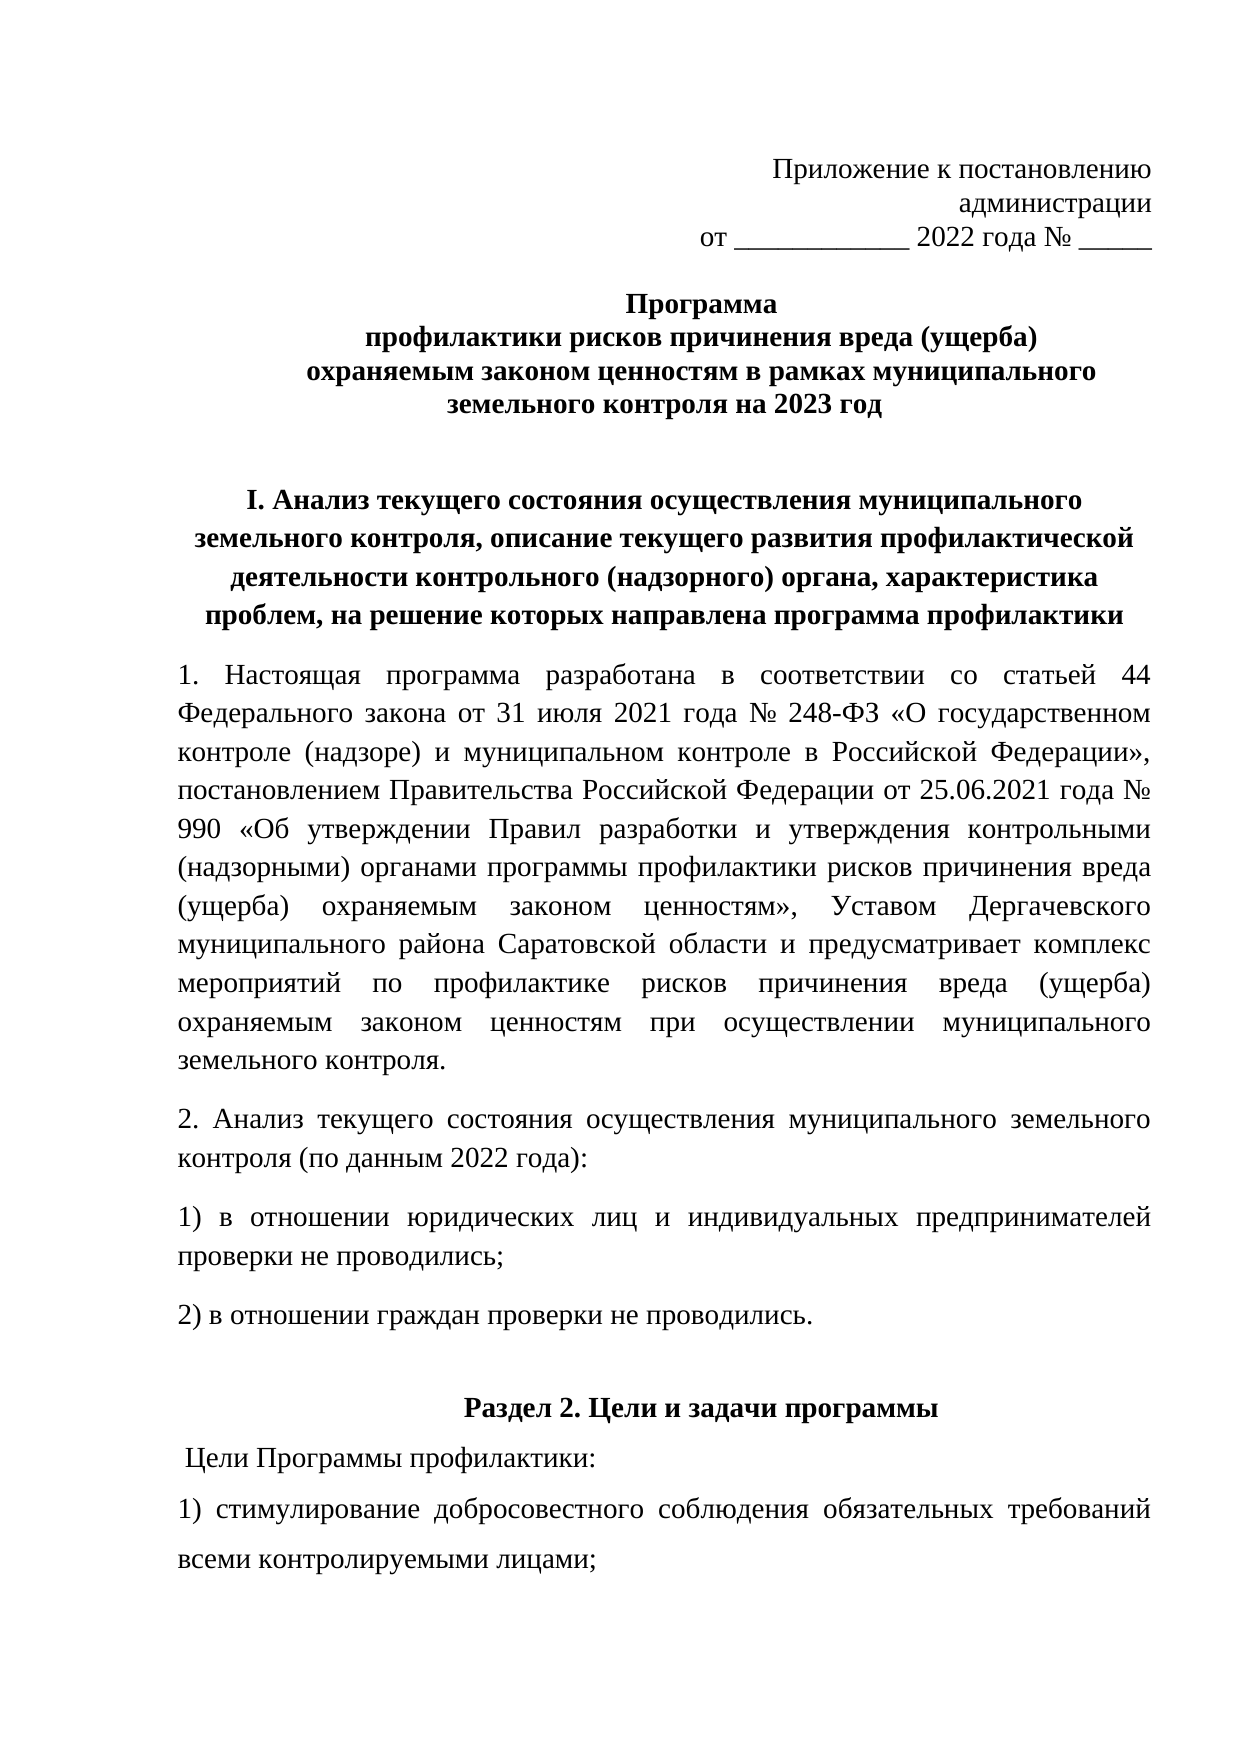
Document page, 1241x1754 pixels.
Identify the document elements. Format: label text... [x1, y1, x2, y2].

text администрации [177, 185, 1152, 219]
text Цели Программы профилактики: [177, 1441, 1152, 1474]
text Приложение к постановлению [177, 152, 1152, 185]
text Раздел 2. Цели и задачи программы [177, 1390, 1152, 1424]
text профилактики рисков причинения вреда (ущерба) [177, 319, 1152, 353]
text I. Анализ текущего состояния осуществления муниципального земельного контроля, описание текущего развития профилактической деятельности контрольного (надзорного) органа, характеристика проблем, на решение которых направлена программа профилактики [177, 482, 1152, 631]
text охраняемым законом ценностям в рамках муниципального земельного контроля на 2023 год [177, 353, 1152, 420]
text 2. Анализ текущего состояния осуществления муниципального земельного контроля (по данным 2022 года): [177, 1102, 1152, 1174]
text от ____________ 2022 года № _____ [177, 219, 1152, 252]
text 1. Настоящая программа разработана в соответствии со статьей 44 Федерального закона от 31 июля 2021 года № 248-ФЗ «О государственном контроле (надзоре) и муниципальном контроле в Российской Федерации», постановлением Правительства Российской Федерации от 25.06.2021 года № 990 «Об утверждении Правил разработки и утверждения контрольными (надзорными) органами программы профилактики рисков причинения вреда (ущерба) охраняемым законом ценностям», Уставом Дергачевского муниципального района Саратовской области и предусматривает комплекс мероприятий по профилактике рисков причинения вреда (ущерба) охраняемым законом ценностям при осуществлении муниципального земельного контроля. [177, 657, 1152, 1076]
text 1) в отношении юридических лиц и индивидуальных предпринимателей проверки не проводились; [177, 1199, 1152, 1272]
text Программа [177, 286, 1152, 319]
text 1) стимулирование добросовестного соблюдения обязательных требований всеми контролируемыми лицами; [177, 1491, 1152, 1575]
text 2) в отношении граждан проверки не проводились. [177, 1297, 1152, 1331]
